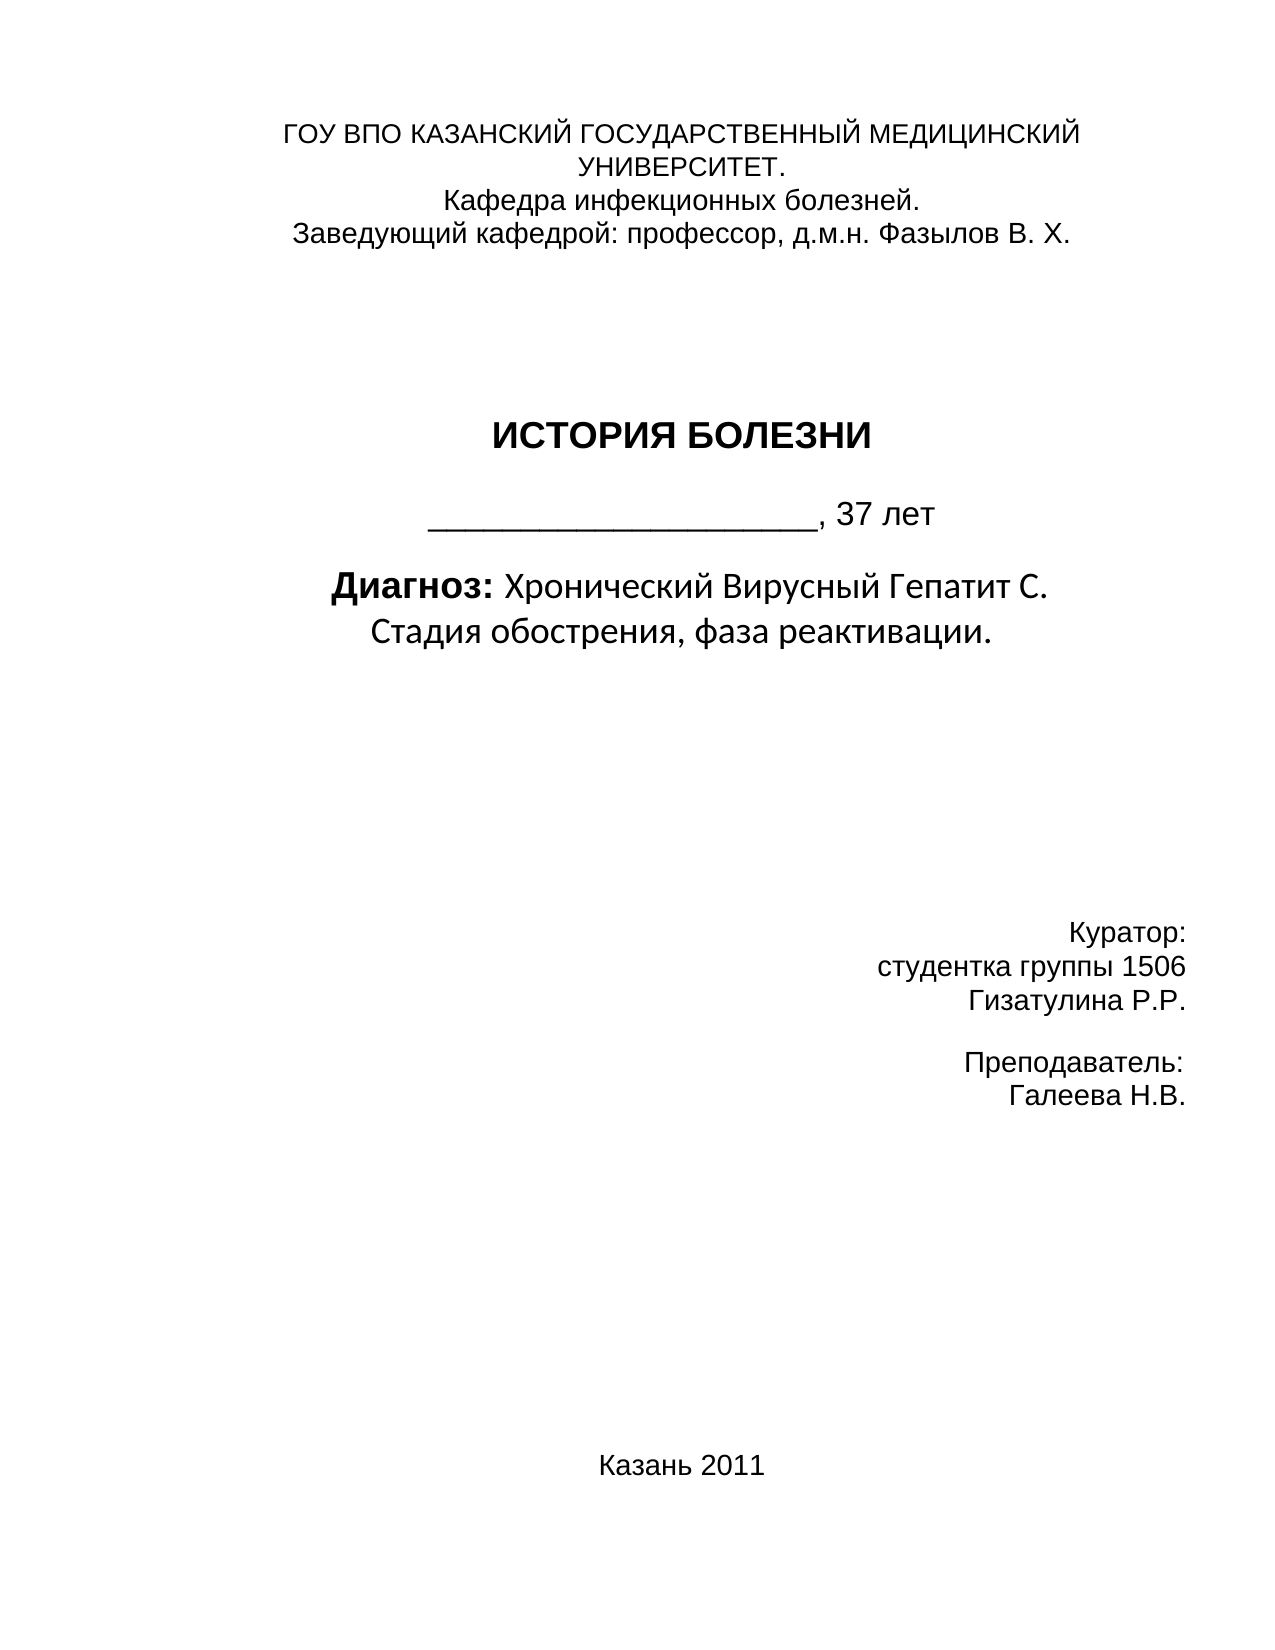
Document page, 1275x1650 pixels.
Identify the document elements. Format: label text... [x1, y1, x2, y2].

text Диагноз: Хронический Вирусный Гепатит С. [177, 562, 1186, 607]
text Казань 2011 [177, 1448, 1186, 1482]
text _____________________, 37 лет [177, 494, 1186, 533]
text студентка группы 1506 [177, 949, 1186, 982]
text Гизатулина Р.Р. [177, 982, 1186, 1016]
text Галеева Н.В. [177, 1078, 1186, 1112]
text Преподаватель: [177, 1016, 1186, 1078]
text Кафедра инфекционных болезней. [177, 183, 1186, 216]
text Стадия обострения, фаза реактивации. [177, 607, 1186, 653]
text ИСТОРИЯ БОЛЕЗНИ [177, 413, 1186, 456]
text Куратор: [177, 915, 1186, 949]
text Заведующий кафедрой: профессор, д.м.н. Фазылов В. Х. [177, 216, 1186, 250]
text ГОУ ВПО КАЗАНСКИЙ ГОСУДАРСТВЕННЫЙ МЕДИЦИНСКИЙ УНИВЕРСИТЕТ. [177, 118, 1186, 183]
